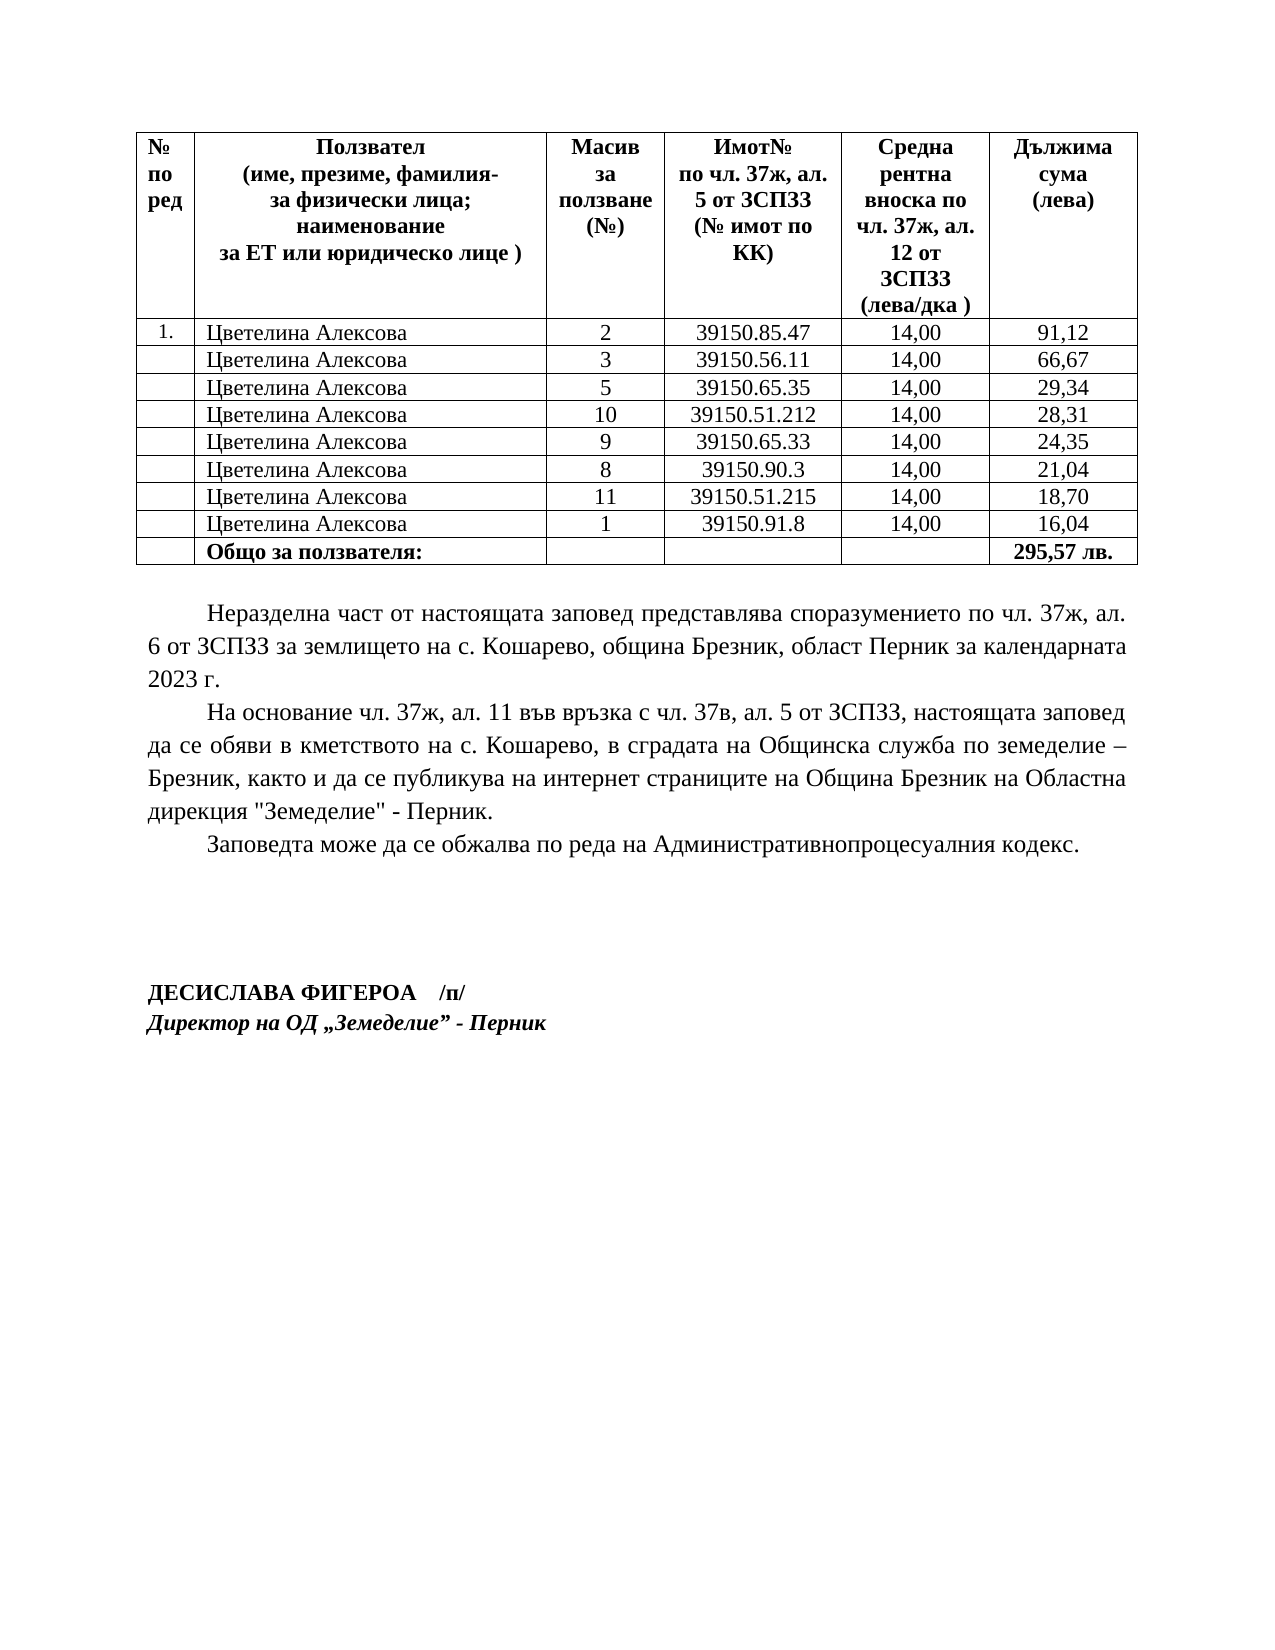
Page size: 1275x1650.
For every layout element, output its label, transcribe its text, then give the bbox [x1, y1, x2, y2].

table_cell Цветелина Алексова [195, 319, 546, 345]
table_cell 39150.85.47 [665, 319, 841, 345]
table_cell Цветелина Алексова [195, 346, 546, 372]
text Директор на ОД „Земеделие” - Перник [148, 1009, 1127, 1036]
table_cell Цветелина Алексова [195, 511, 546, 537]
table_cell 5 [547, 374, 664, 400]
table_cell 66,67 [990, 346, 1137, 372]
table_cell 39150.91.8 [665, 511, 841, 537]
table_cell [842, 538, 989, 564]
table_cell Цветелина Алексова [195, 374, 546, 400]
table_cell Цветелина Алексова [195, 428, 546, 455]
table_cell 1 [547, 511, 664, 537]
table_header Имот№ по чл. 37ж, ал. 5 от ЗСПЗЗ (№ имот по КК) [665, 133, 841, 318]
table_cell 14,00 [842, 346, 989, 372]
table_cell 39150.90.3 [665, 456, 841, 482]
table_cell Общо за ползвателя: [195, 538, 546, 564]
table_cell [137, 401, 194, 427]
table_cell 3 [547, 346, 664, 372]
table_cell [137, 374, 194, 400]
table_cell [137, 511, 194, 537]
table_cell Цветелина Алексова [195, 401, 546, 427]
table_cell 2 [547, 319, 664, 345]
table_cell 14,00 [842, 456, 989, 482]
table_cell 18,70 [990, 483, 1137, 509]
table_cell 14,00 [842, 401, 989, 427]
table_cell 14,00 [842, 428, 989, 455]
table_cell 24,35 [990, 428, 1137, 455]
table_cell 39150.51.215 [665, 483, 841, 509]
table_cell 39150.65.35 [665, 374, 841, 400]
table_cell 21,04 [990, 456, 1137, 482]
table_cell [137, 538, 194, 564]
table_cell 16,04 [990, 511, 1137, 537]
table_cell 14,00 [842, 483, 989, 509]
table_cell 14,00 [842, 511, 989, 537]
table_cell [137, 346, 194, 372]
table_cell Цветелина Алексова [195, 456, 546, 482]
table_cell [665, 538, 841, 564]
table_cell 91,12 [990, 319, 1137, 345]
table_cell [137, 483, 194, 509]
table_cell [137, 428, 194, 455]
text На основание чл. 37ж, ал. 11 във връзка с чл. 37в, ал. 5 от ЗСПЗЗ, настоящата заповед да се обяви в кметството на с. Кошарево, в сградата на Общинска служба по земеделие – Брезник, както и да се публикува на интернет страниците на Община Брезник на Областна дирекция "Земеделие" - Перник. [148, 697, 1127, 825]
table_cell [137, 456, 194, 482]
table_cell 9 [547, 428, 664, 455]
table_header Ползвател (име, презиме, фамилия- за физически лица; наименование за ЕТ или юридическо лице ) [195, 133, 546, 318]
table_cell 14,00 [842, 374, 989, 400]
table_cell 8 [547, 456, 664, 482]
text ДЕСИСЛАВА ФИГЕРОА /п/ [148, 979, 1127, 1005]
table_header Средна рентна вноска по чл. 37ж, ал. 12 от ЗСПЗЗ (лева/дка ) [842, 133, 989, 318]
table_cell 11 [547, 483, 664, 509]
table_cell 28,31 [990, 401, 1137, 427]
table_header Дължима сума (лева) [990, 133, 1137, 318]
table_cell 1. [137, 319, 194, 345]
table_cell 29,34 [990, 374, 1137, 400]
text Заповедта може да се обжалва по реда на Административнопроцесуалния кодекс. [148, 829, 1127, 858]
table_cell Цветелина Алексова [195, 483, 546, 509]
table_header № по ред [137, 133, 194, 318]
table_cell [547, 538, 664, 564]
table_cell 10 [547, 401, 664, 427]
table_cell 14,00 [842, 319, 989, 345]
table_cell 39150.51.212 [665, 401, 841, 427]
table_cell 39150.56.11 [665, 346, 841, 372]
table_cell 295,57 лв. [990, 538, 1137, 564]
table_header Масив за ползване (№) [547, 133, 664, 318]
text Неразделна част от настоящата заповед представлява споразумението по чл. 37ж, ал. 6 от ЗСПЗЗ за землището на с. Кошарево, община Брезник, област Перник за календарната 2023 г. [148, 598, 1127, 693]
table_cell 39150.65.33 [665, 428, 841, 455]
